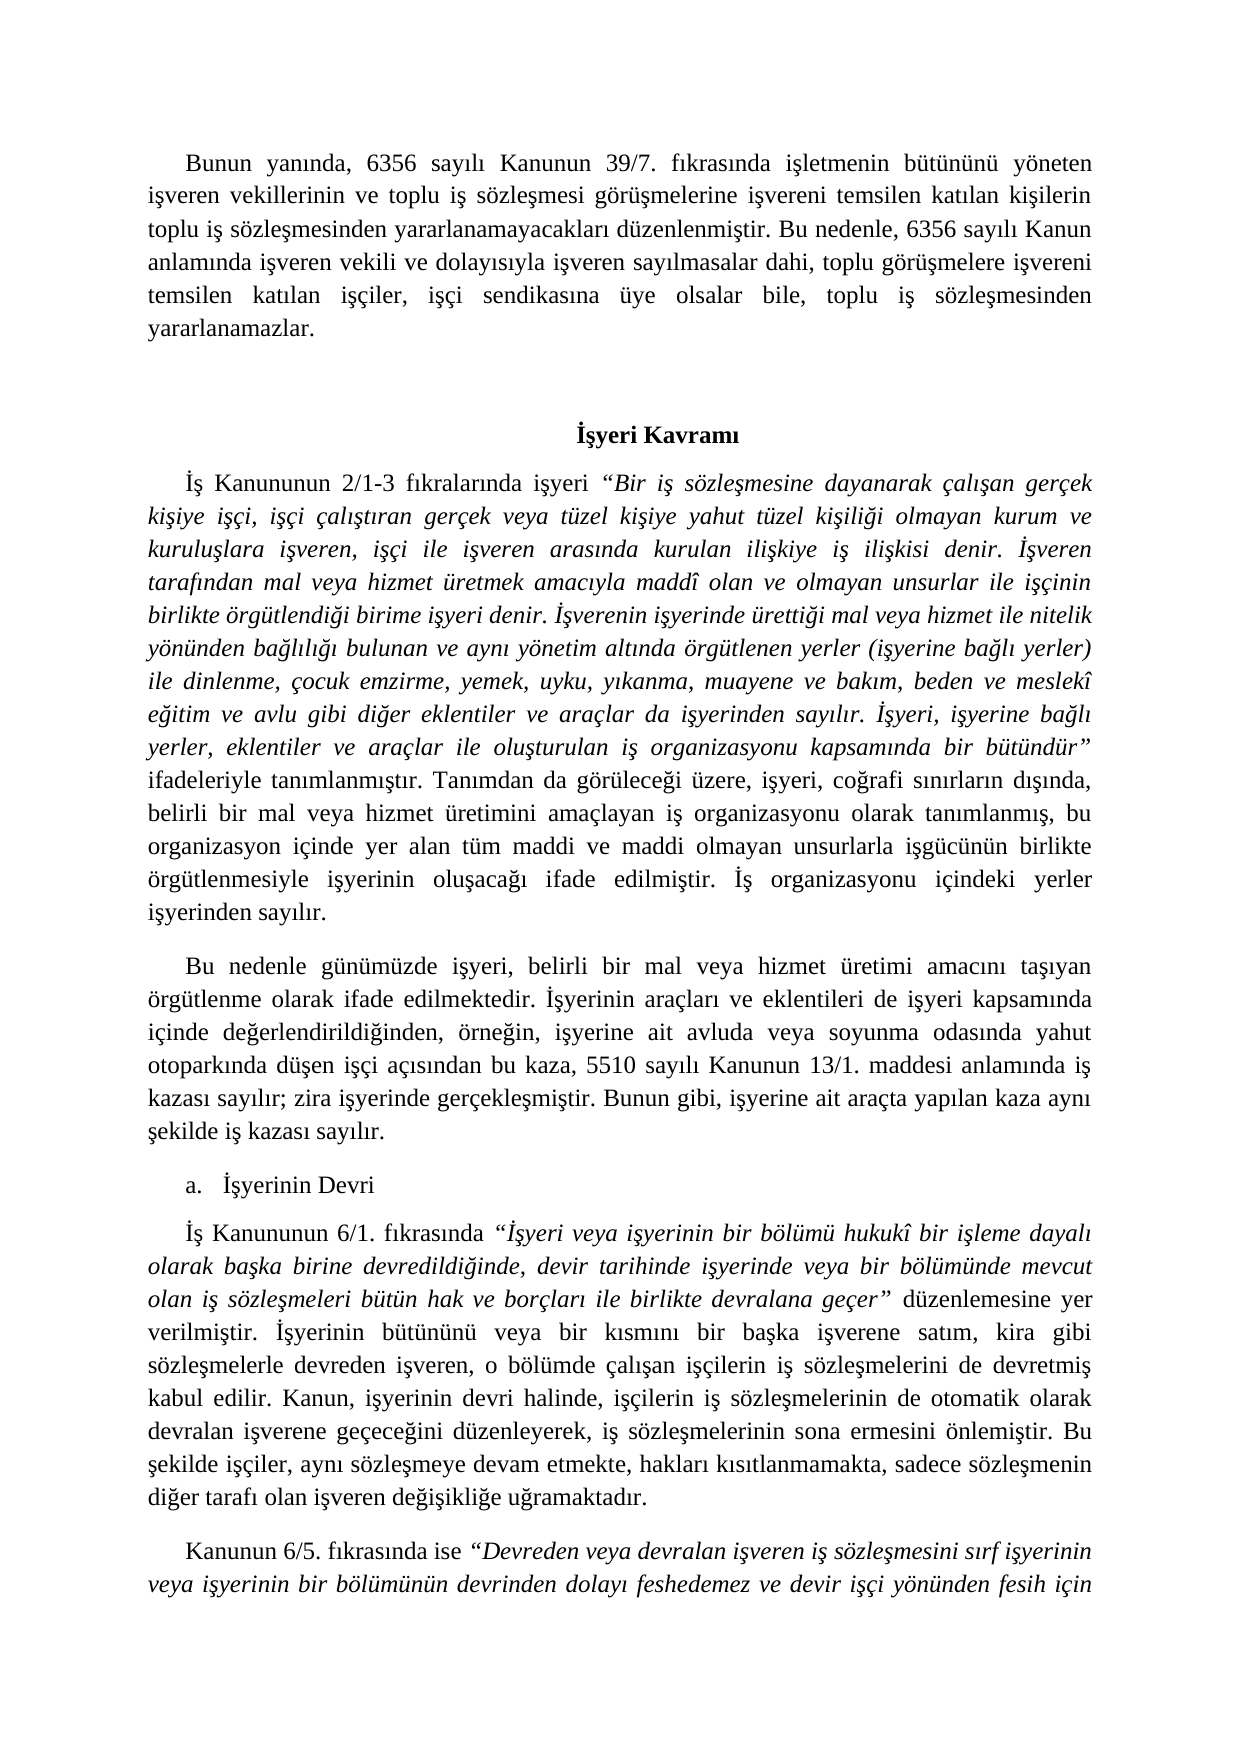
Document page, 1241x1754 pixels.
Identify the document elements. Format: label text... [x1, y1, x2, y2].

text Bunun yanında, 6356 sayılı Kanunun 39/7. fıkrasında işletmenin bütününü yöneten işveren vekillerinin ve toplu iş sözleşmesi görüşmelerine işvereni temsilen katılan kişilerin toplu iş sözleşmesinden yararlanamayacakları düzenlenmiştir. Bu nedenle, 6356 sayılı Kanun anlamında işveren vekili ve dolayısıyla işveren sayılmasalar dahi, toplu görüşmelere işvereni temsilen katılan işçiler, işçi sendikasına üye olsalar bile, toplu iş sözleşmesinden yararlanamazlar. [148, 148, 1093, 341]
list İşyeri Kavramı [223, 420, 1093, 449]
text Bu nedenle günümüzde işyeri, belirli bir mal veya hizmet üretimi amacını taşıyan örgütlenme olarak ifade edilmektedir. İşyerinin araçları ve eklentileri de işyeri kapsamında içinde değerlendirildiğinden, örneğin, işyerine ait avluda veya soyunma odasında yahut otoparkında düşen işçi açısından bu kaza, 5510 sayılı Kanunun 13/1. maddesi anlamında iş kazası sayılır; zira işyerinde gerçekleşmiştir. Bunun gibi, işyerine ait araçta yapılan kaza aynı şekilde iş kazası sayılır. [148, 951, 1093, 1145]
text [148, 1536, 1093, 1598]
text İş Kanununun 6/1. fıkrasında “İşyeri veya işyerinin bir bölümü hukukî bir işleme dayalı olarak başka birine devredildiğinde, devir tarihinde işyerinde veya bir bölümünde mevcut olan iş sözleşmeleri bütün hak ve borçları ile birlikte devralana geçer” düzenlemesine yer verilmiştir. İşyerinin bütününü veya bir kısmını bir başka işverene satım, kira gibi sözleşmelerle devreden işveren, o bölümde çalışan işçilerin iş sözleşmelerini de devretmiş kabul edilir. Kanun, işyerinin devri halinde, işçilerin iş sözleşmelerinin de otomatik olarak devralan işverene geçeceğini düzenleyerek, iş sözleşmelerinin sona ermesini önlemiştir. Bu şekilde işçiler, aynı sözleşmeye devam etmekte, hakları kısıtlanmamakta, sadece sözleşmenin diğer tarafı olan işveren değişikliğe uğramaktadır. [148, 1218, 1093, 1511]
text İş Kanununun 2/1-3 fıkralarında işyeri “Bir iş sözleşmesine dayanarak çalışan gerçek kişiye işçi, işçi çalıştıran gerçek veya tüzel kişiye yahut tüzel kişiliği olmayan kurum ve kuruluşlara işveren, işçi ile işveren arasında kurulan ilişkiye iş ilişkisi denir. İşveren tarafından mal veya hizmet üretmek amacıyla maddî olan ve olmayan unsurlar ile işçinin birlikte örgütlendiği birime işyeri denir. İşverenin işyerinde ürettiği mal veya hizmet ile nitelik yönünden bağlılığı bulunan ve aynı yönetim altında örgütlenen yerler (işyerine bağlı yerler) ile dinlenme, çocuk emzirme, yemek, uyku, yıkanma, muayene ve bakım, beden ve meslekî eğitim ve avlu gibi diğer eklentiler ve araçlar da işyerinden sayılır. İşyeri, işyerine bağlı yerler, eklentiler ve araçlar ile oluşturulan iş organizasyonu kapsamında bir bütündür” ifadeleriyle tanımlanmıştır. Tanımdan da görüleceği üzere, işyeri, coğrafi sınırların dışında, belirli bir mal veya hizmet üretimini amaçlayan iş organizasyonu olarak tanımlanmış, bu organizasyon içinde yer alan tüm maddi ve maddi olmayan unsurlarla işgücünün birlikte örgütlenmesiyle işyerinin oluşacağı ifade edilmiştir. İş organizasyonu içindeki yerler işyerinden sayılır. [148, 468, 1093, 926]
list İşyerinin Devri [185, 1170, 1093, 1199]
